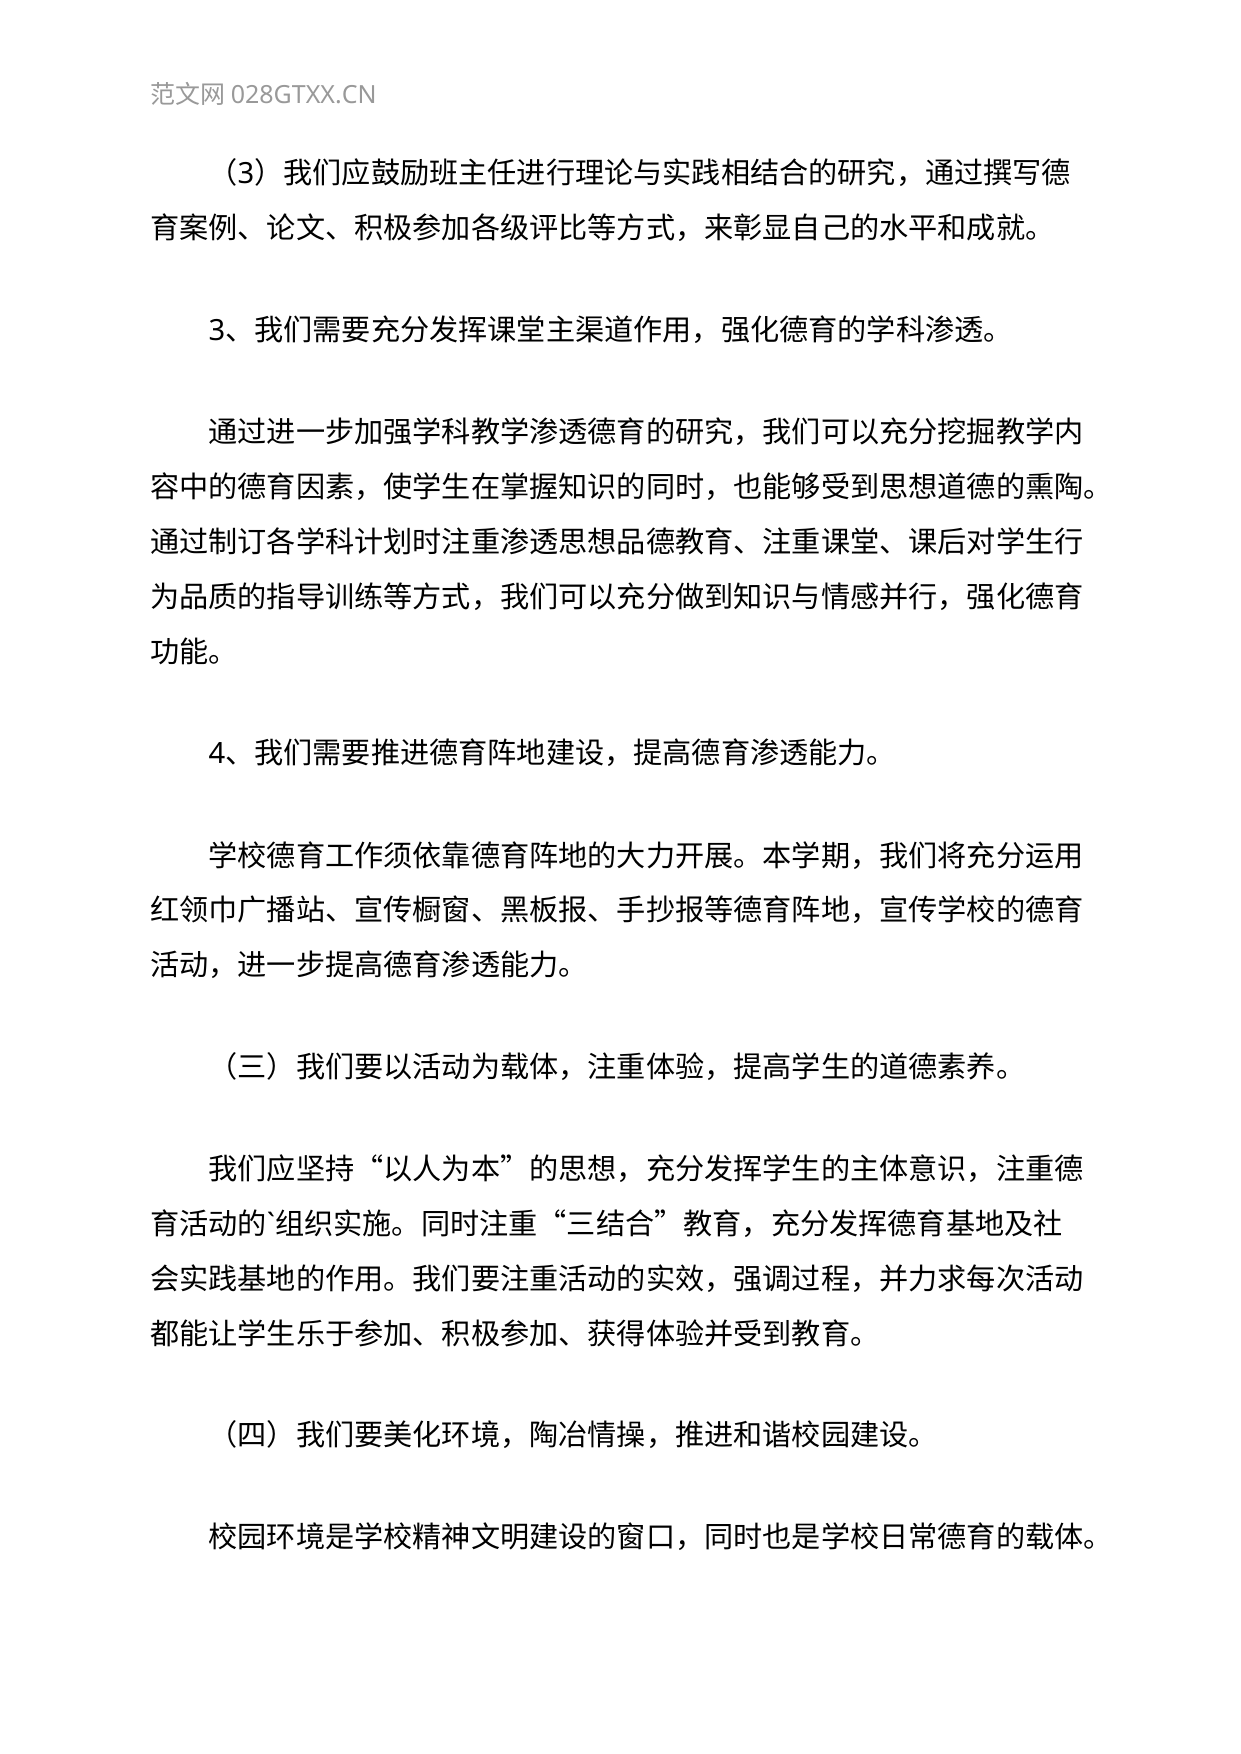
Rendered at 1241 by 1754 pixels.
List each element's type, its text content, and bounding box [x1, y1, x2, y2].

text （四）我们要美化环境，陶冶情操，推进和谐校园建设。 [150, 1412, 1090, 1454]
text 4、我们需要推进德育阵地建设，提高德育渗透能力。 [150, 730, 1090, 772]
text （3）我们应鼓励班主任进行理论与实践相结合的研究，通过撰写德育案例、论文、积极参加各级评比等方式，来彰显自己的水平和成就。 [150, 150, 1090, 247]
text 通过进一步加强学科教学渗透德育的研究，我们可以充分挖掘教学内容中的德育因素，使学生在掌握知识的同时，也能够受到思想道德的熏陶。通过制订各学科计划时注重渗透思想品德教育、注重课堂、课后对学生行为品质的指导训练等方式，我们可以充分做到知识与情感并行，强化德育功能。 [150, 409, 1090, 671]
text （三）我们要以活动为载体，注重体验，提高学生的道德素养。 [150, 1044, 1090, 1086]
text 3、我们需要充分发挥课堂主渠道作用，强化德育的学科渗透。 [150, 307, 1090, 349]
text 学校德育工作须依靠德育阵地的大力开展。本学期，我们将充分运用红领巾广播站、宣传橱窗、黑板报、手抄报等德育阵地，宣传学校的德育活动，进一步提高德育渗透能力。 [150, 832, 1090, 984]
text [150, 1514, 1090, 1556]
text 我们应坚持“以人为本”的思想，充分发挥学生的主体意识，注重德育活动的`组织实施。同时注重“三结合”教育，充分发挥德育基地及社会实践基地的作用。我们要注重活动的实效，强调过程，并力求每次活动都能让学生乐于参加、积极参加、获得体验并受到教育。 [150, 1145, 1090, 1352]
